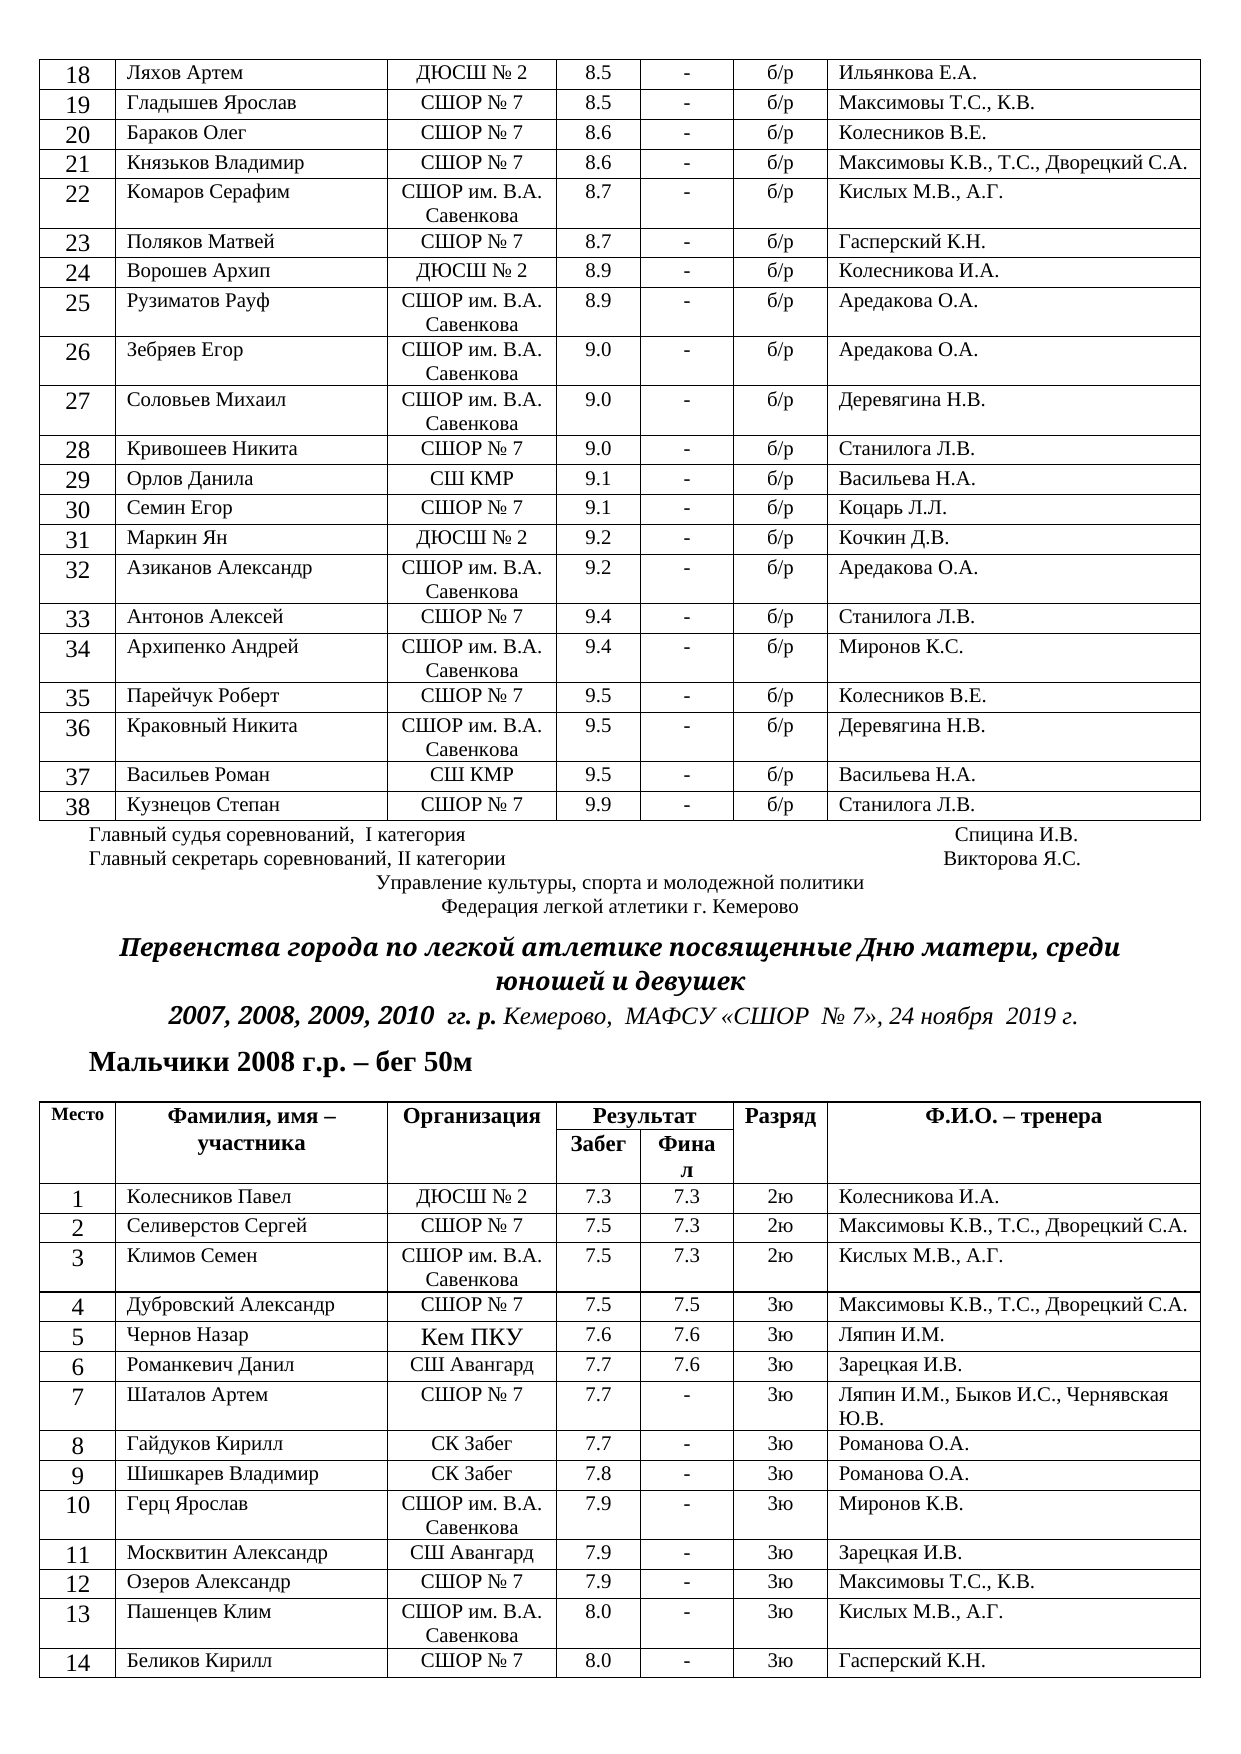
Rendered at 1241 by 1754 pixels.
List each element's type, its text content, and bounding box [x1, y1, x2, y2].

table_cell 6 [40, 1352, 115, 1381]
table_cell Ляпин И.М., Быков И.С., Чернявская Ю.В. [828, 1382, 1200, 1430]
table_cell 12 [40, 1570, 115, 1598]
table_cell б/р [734, 792, 827, 820]
table_cell 8.0 [557, 1599, 640, 1647]
table_cell - [641, 258, 733, 287]
table_cell Васильева Н.А. [828, 762, 1200, 791]
table_cell - [641, 90, 733, 119]
table_cell Колесникова И.А. [828, 1184, 1200, 1212]
table_cell 4 [40, 1293, 115, 1321]
table_cell СШОР № 7 [388, 683, 556, 712]
table_cell Краковный Никита [116, 713, 387, 761]
table_cell - [641, 525, 733, 554]
table_cell 5 [40, 1322, 115, 1351]
table_cell Зарецкая И.В. [828, 1352, 1200, 1381]
table_cell СШОР № 7 [388, 120, 556, 148]
table_cell 3ю [734, 1540, 827, 1568]
table_cell 3ю [734, 1570, 827, 1598]
table_cell ДЮСШ № 2 [388, 525, 556, 554]
table_cell Москвитин Александр [116, 1540, 387, 1568]
table_cell 7.8 [557, 1461, 640, 1489]
table_cell 21 [40, 150, 115, 178]
table_cell 34 [40, 634, 115, 682]
table_cell Бараков Олег [116, 120, 387, 148]
table_cell 7.7 [557, 1382, 640, 1430]
table_cell 9.9 [557, 792, 640, 820]
table_cell 9.2 [557, 555, 640, 603]
table_cell б/р [734, 90, 827, 119]
table_cell - [641, 634, 733, 682]
table_cell 8.9 [557, 288, 640, 336]
table_cell ДЮСШ № 2 [388, 258, 556, 287]
table_cell СШОР № 7 [388, 1293, 556, 1321]
table_cell Климов Семен [116, 1243, 387, 1291]
table_cell Азиканов Александр [116, 555, 387, 603]
table_cell Станилога Л.В. [828, 436, 1200, 464]
table_cell Семин Егор [116, 495, 387, 524]
table_cell Соловьев Михаил [116, 386, 387, 434]
table_cell СШОР им. В.А. Савенкова [388, 179, 556, 227]
table_cell Максимовы К.В., Т.С., Дворецкий С.А. [828, 150, 1200, 178]
table_cell 7.7 [557, 1352, 640, 1381]
table_cell Чернов Назар [116, 1322, 387, 1351]
table_cell б/р [734, 436, 827, 464]
table_cell 7.5 [557, 1214, 640, 1242]
text 2007, 2008, 2009, 2010 гг. р. Кемерово, МАФСУ «СШОР № 7», 24 ноября 2019 г. [89, 998, 1152, 1032]
table_cell - [641, 1382, 733, 1430]
table_cell СШОР им. В.А. Савенкова [388, 1243, 556, 1291]
table_cell СШОР им. В.А. Савенкова [388, 634, 556, 682]
table_cell СШ Авангард [388, 1352, 556, 1381]
table_cell 28 [40, 436, 115, 464]
table_cell 9.5 [557, 713, 640, 761]
table_cell 3ю [734, 1599, 827, 1647]
table_cell 14 [40, 1649, 115, 1677]
table_cell - [641, 60, 733, 89]
table_cell 7.3 [641, 1243, 733, 1291]
table_cell 7.6 [641, 1352, 733, 1381]
table_cell ДЮСШ № 2 [388, 60, 556, 89]
table_cell СШОР № 7 [388, 1214, 556, 1242]
table_cell - [641, 792, 733, 820]
table_cell Озеров Александр [116, 1570, 387, 1598]
table_cell СШ КМР [388, 465, 556, 494]
table_cell 23 [40, 229, 115, 257]
table_cell СШОР им. В.А. Савенкова [388, 337, 556, 385]
table_cell 3ю [734, 1352, 827, 1381]
table_cell 7.7 [557, 1431, 640, 1460]
table_cell - [641, 1461, 733, 1489]
table_cell 9.4 [557, 634, 640, 682]
table_cell 7.6 [557, 1322, 640, 1351]
table_cell СШОР им. В.А. Савенкова [388, 1599, 556, 1647]
text Главный судья соревнований, I категория Спицина И.В. [89, 821, 1152, 846]
table_cell Кислых М.В., А.Г. [828, 1599, 1200, 1647]
table_cell - [641, 1431, 733, 1460]
table_cell Беликов Кирилл [116, 1649, 387, 1677]
table_cell 3ю [734, 1431, 827, 1460]
table_cell Дубровский Александр [116, 1293, 387, 1321]
table_cell б/р [734, 288, 827, 336]
table_cell - [641, 120, 733, 148]
table_cell б/р [734, 337, 827, 385]
table_cell Миронов К.С. [828, 634, 1200, 682]
table_cell Романова О.А. [828, 1461, 1200, 1489]
table_cell Кислых М.В., А.Г. [828, 179, 1200, 227]
table_cell - [641, 683, 733, 712]
table_cell 9.0 [557, 337, 640, 385]
table_cell б/р [734, 120, 827, 148]
table_cell б/р [734, 386, 827, 434]
table_cell 9.2 [557, 525, 640, 554]
table_cell 7.9 [557, 1570, 640, 1598]
table_cell б/р [734, 713, 827, 761]
table_cell 3 [40, 1243, 115, 1291]
table_cell Максимовы К.В., Т.С., Дворецкий С.А. [828, 1214, 1200, 1242]
table_cell Архипенко Андрей [116, 634, 387, 682]
table_cell - [641, 1599, 733, 1647]
table_cell - [641, 1570, 733, 1598]
table_cell б/р [734, 150, 827, 178]
table_cell - [641, 495, 733, 524]
table_cell Аредакова О.А. [828, 555, 1200, 603]
table_cell 7 [40, 1382, 115, 1430]
table_cell 24 [40, 258, 115, 287]
table_cell - [641, 1649, 733, 1677]
table_cell 9.4 [557, 604, 640, 633]
table_cell 7.9 [557, 1540, 640, 1568]
table_cell Орлов Данила [116, 465, 387, 494]
table_cell СШОР № 7 [388, 436, 556, 464]
table_cell 27 [40, 386, 115, 434]
table_cell Комаров Серафим [116, 179, 387, 227]
table_cell 9.5 [557, 762, 640, 791]
table_cell Ворошев Архип [116, 258, 387, 287]
table_cell - [641, 762, 733, 791]
table_cell 25 [40, 288, 115, 336]
table_cell - [641, 1540, 733, 1568]
table_cell ДЮСШ № 2 [388, 1184, 556, 1212]
table_cell 2ю [734, 1214, 827, 1242]
table_cell СШОР им. В.А. Савенкова [388, 1491, 556, 1539]
table_cell 9.1 [557, 465, 640, 494]
table_cell - [641, 229, 733, 257]
text Управление культуры, спорта и молодежной политики [89, 869, 1152, 894]
table_cell - [641, 555, 733, 603]
table_cell СК Забег [388, 1431, 556, 1460]
table_cell 3ю [734, 1461, 827, 1489]
table_cell 7.6 [641, 1322, 733, 1351]
table_cell 36 [40, 713, 115, 761]
table_cell Васильев Роман [116, 762, 387, 791]
table_cell СШ Авангард [388, 1540, 556, 1568]
table_cell б/р [734, 465, 827, 494]
table_header Результат [557, 1103, 733, 1129]
table_cell СШОР № 7 [388, 1570, 556, 1598]
table_cell б/р [734, 604, 827, 633]
table_cell Князьков Владимир [116, 150, 387, 178]
table_cell Колесникова И.А. [828, 258, 1200, 287]
table_cell - [641, 386, 733, 434]
table_header Разряд [734, 1103, 827, 1183]
table_cell 18 [40, 60, 115, 89]
table_cell 7.3 [641, 1184, 733, 1212]
table_cell 11 [40, 1540, 115, 1568]
table_cell Кузнецов Степан [116, 792, 387, 820]
table_cell 31 [40, 525, 115, 554]
table_cell 7.3 [641, 1214, 733, 1242]
table_cell 29 [40, 465, 115, 494]
table_cell б/р [734, 555, 827, 603]
table_cell - [641, 1491, 733, 1539]
table_cell СШОР им. В.А. Савенкова [388, 386, 556, 434]
table_cell Пашенцев Клим [116, 1599, 387, 1647]
table_cell СШОР № 7 [388, 792, 556, 820]
table_cell Максимовы К.В., Т.С., Дворецкий С.А. [828, 1293, 1200, 1321]
table_cell 37 [40, 762, 115, 791]
table_cell Антонов Алексей [116, 604, 387, 633]
table_cell 3ю [734, 1491, 827, 1539]
table_cell СШОР им. В.А. Савенкова [388, 288, 556, 336]
table_cell 8.9 [557, 258, 640, 287]
table_cell СК Забег [388, 1461, 556, 1489]
table_cell Коцарь Л.Л. [828, 495, 1200, 524]
table_cell Герц Ярослав [116, 1491, 387, 1539]
table_cell СШОР № 7 [388, 229, 556, 257]
text Федерация легкой атлетики г. Кемерово [89, 894, 1152, 918]
table_cell б/р [734, 179, 827, 227]
table_cell Финал [641, 1130, 733, 1183]
table_cell 3ю [734, 1322, 827, 1351]
table_cell - [641, 288, 733, 336]
table_cell Маркин Ян [116, 525, 387, 554]
table_cell Забег [557, 1130, 640, 1183]
table_cell б/р [734, 495, 827, 524]
table_cell б/р [734, 683, 827, 712]
text Главный секретарь соревнований, II категории Викторова Я.С. [89, 846, 1152, 869]
table_cell 13 [40, 1599, 115, 1647]
table_cell - [641, 337, 733, 385]
table_cell 9 [40, 1461, 115, 1489]
table_cell СШОР № 7 [388, 90, 556, 119]
table_cell 10 [40, 1491, 115, 1539]
table_cell 7.3 [557, 1184, 640, 1212]
table_cell Аредакова О.А. [828, 288, 1200, 336]
table_cell Станилога Л.В. [828, 792, 1200, 820]
table_cell СШ КМР [388, 762, 556, 791]
table_cell 35 [40, 683, 115, 712]
table_cell Колесников В.Е. [828, 120, 1200, 148]
table_cell 9.0 [557, 436, 640, 464]
table_cell Колесников В.Е. [828, 683, 1200, 712]
table_cell 7.5 [557, 1243, 640, 1291]
table_cell 7.9 [557, 1491, 640, 1539]
table_cell 9.0 [557, 386, 640, 434]
table_cell Станилога Л.В. [828, 604, 1200, 633]
table_cell СШОР им. В.А. Савенкова [388, 555, 556, 603]
table_cell 8.6 [557, 150, 640, 178]
table_cell Миронов К.В. [828, 1491, 1200, 1539]
table_cell Аредакова О.А. [828, 337, 1200, 385]
table_cell 22 [40, 179, 115, 227]
table_cell 7.5 [557, 1293, 640, 1321]
table_cell Васильева Н.А. [828, 465, 1200, 494]
table_cell б/р [734, 762, 827, 791]
table_cell 8.7 [557, 179, 640, 227]
table_cell Романкевич Данил [116, 1352, 387, 1381]
table_cell СШОР № 7 [388, 1382, 556, 1430]
table_cell 8.0 [557, 1649, 640, 1677]
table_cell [828, 90, 1200, 119]
table_cell б/р [734, 525, 827, 554]
table_cell 38 [40, 792, 115, 820]
table_cell Парейчук Роберт [116, 683, 387, 712]
table_cell Зарецкая И.В. [828, 1540, 1200, 1568]
table_cell Ляпин И.М. [828, 1322, 1200, 1351]
table_cell Гасперский К.Н. [828, 229, 1200, 257]
table_cell 2 [40, 1214, 115, 1242]
table_cell Гайдуков Кирилл [116, 1431, 387, 1460]
table_header Организация [388, 1103, 556, 1183]
table_cell Шаталов Артем [116, 1382, 387, 1430]
table_cell 30 [40, 495, 115, 524]
table_cell 32 [40, 555, 115, 603]
table_cell - [641, 436, 733, 464]
table_cell 9.5 [557, 683, 640, 712]
table_cell 8.6 [557, 120, 640, 148]
table_cell Селиверстов Сергей [116, 1214, 387, 1242]
table_header Фамилия, имя – участника [116, 1103, 387, 1183]
table_cell Ляхов Артем [116, 60, 387, 89]
table_cell 9.1 [557, 495, 640, 524]
table_cell - [641, 150, 733, 178]
table_cell Кем ПКУ [388, 1322, 556, 1351]
table_cell 8.7 [557, 229, 640, 257]
table_cell 1 [40, 1184, 115, 1212]
table_cell 8 [40, 1431, 115, 1460]
table_header Ф.И.О. – тренера [828, 1103, 1200, 1183]
table_cell 20 [40, 120, 115, 148]
table_cell б/р [734, 60, 827, 89]
table_cell 26 [40, 337, 115, 385]
table_cell 2ю [734, 1184, 827, 1212]
table_cell СШОР им. В.А. Савенкова [388, 713, 556, 761]
table_cell Гладышев Ярослав [116, 90, 387, 119]
table_cell 3ю [734, 1649, 827, 1677]
table_cell 33 [40, 604, 115, 633]
table_cell 2ю [734, 1243, 827, 1291]
table_cell 7.5 [641, 1293, 733, 1321]
table_cell Ильянкова Е.А. [828, 60, 1200, 89]
table_cell Кочкин Д.В. [828, 525, 1200, 554]
table_cell Колесников Павел [116, 1184, 387, 1212]
table_cell 8.5 [557, 90, 640, 119]
text Мальчики 2008 г.р. – бег 50м [89, 1044, 1152, 1077]
table_cell 3ю [734, 1293, 827, 1321]
table_cell - [641, 465, 733, 494]
table_cell Деревягина Н.В. [828, 713, 1200, 761]
table_cell б/р [734, 229, 827, 257]
table_cell Деревягина Н.В. [828, 386, 1200, 434]
table_cell Поляков Матвей [116, 229, 387, 257]
table_cell СШОР № 7 [388, 495, 556, 524]
table_cell Кислых М.В., А.Г. [828, 1243, 1200, 1291]
table_cell СШОР № 7 [388, 1649, 556, 1677]
table_cell Максимовы Т.С., К.В. [828, 1570, 1200, 1598]
text Первенства города по легкой атлетике посвященные Дню матери, среди юношей и девушек [89, 930, 1152, 998]
table_cell - [641, 713, 733, 761]
table_cell 19 [40, 90, 115, 119]
table_cell Рузиматов Рауф [116, 288, 387, 336]
table_cell б/р [734, 258, 827, 287]
table_cell СШОР № 7 [388, 604, 556, 633]
table_cell Шишкарев Владимир [116, 1461, 387, 1489]
table_cell Гасперский К.Н. [828, 1649, 1200, 1677]
table_cell Кривошеев Никита [116, 436, 387, 464]
table_cell 8.5 [557, 60, 640, 89]
table_cell Романова О.А. [828, 1431, 1200, 1460]
table_cell - [641, 179, 733, 227]
table_cell - [641, 604, 733, 633]
table_cell Зебряев Егор [116, 337, 387, 385]
table_cell б/р [734, 634, 827, 682]
table_cell 3ю [734, 1382, 827, 1430]
table_header Место [40, 1103, 115, 1183]
table_cell СШОР № 7 [388, 150, 556, 178]
